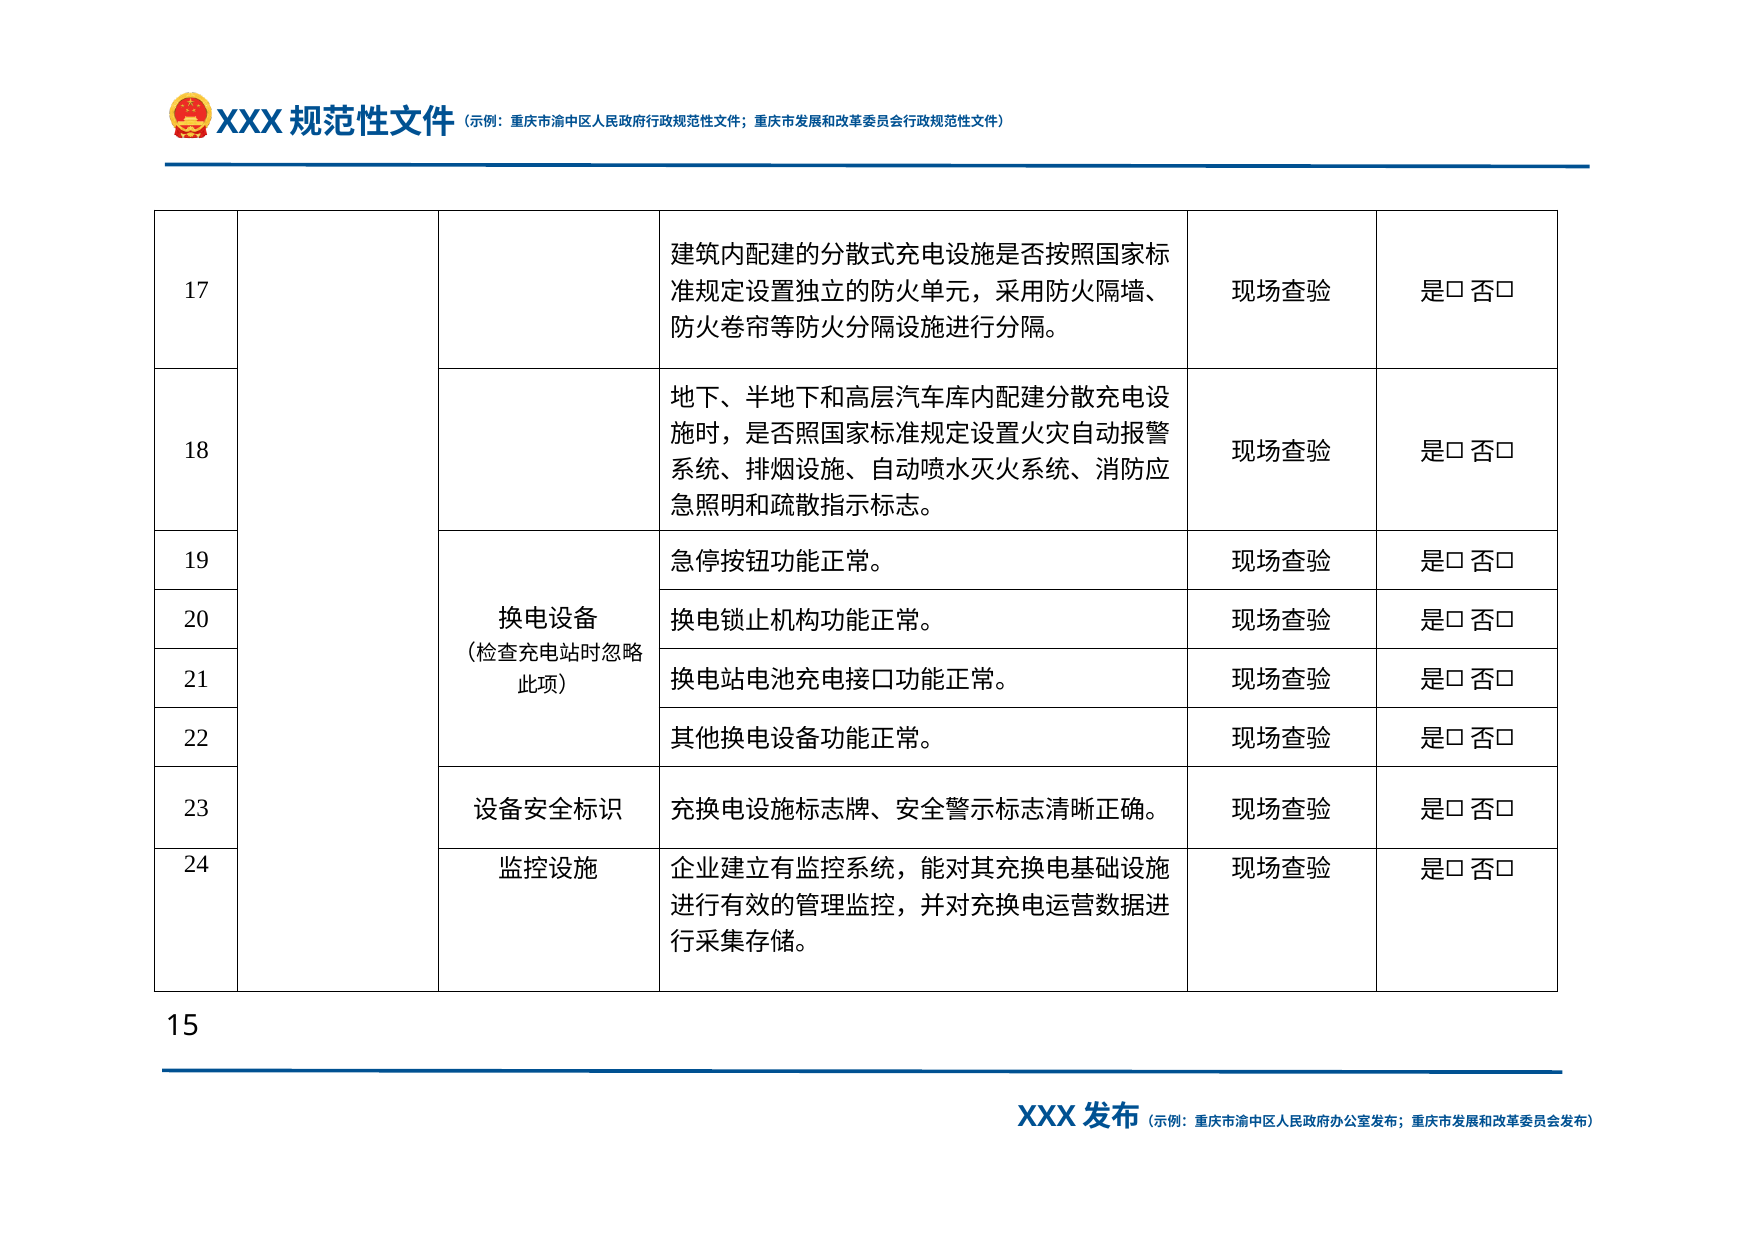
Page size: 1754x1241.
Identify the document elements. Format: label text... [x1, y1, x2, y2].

table_cell 23 [155, 767, 237, 848]
table_cell 建筑内配建的分散式充电设施是否按照国家标准规定设置独立的防火单元，采用防火隔墙、防火卷帘等防火分隔设施进行分隔。 [660, 211, 1187, 368]
table_cell 设备安全标识 [439, 767, 659, 848]
table_cell 企业建立有监控系统，能对其充换电基础设施进行有效的管理监控，并对充换电运营数据进行采集存储。 [660, 849, 1187, 991]
table_cell 充换电设施标志牌、安全警示标志清晰正确。 [660, 767, 1187, 848]
table_cell 19 [155, 531, 237, 589]
table_cell 20 [155, 590, 237, 648]
table_cell [439, 211, 659, 368]
table_cell 是 否 [1377, 649, 1557, 707]
table_cell 是 否 [1377, 708, 1557, 766]
table_cell 换电设备 （检查充电站时忽略此项） [439, 531, 659, 766]
table_cell [439, 369, 659, 530]
table_cell 是 否 [1377, 767, 1557, 848]
table_cell 其他换电设备功能正常。 [660, 708, 1187, 766]
table_cell 17 [155, 211, 237, 368]
table_cell 是 否 [1377, 849, 1557, 991]
table_cell 21 [155, 649, 237, 707]
table_cell 是 否 [1377, 211, 1557, 368]
table_cell 现场查验 [1188, 531, 1376, 589]
table_cell 地下、半地下和高层汽车库内配建分散充电设施时，是否照国家标准规定设置火灾自动报警系统、排烟设施、自动喷水灭火系统、消防应急照明和疏散指示标志。 [660, 369, 1187, 530]
table_cell 现场查验 [1188, 590, 1376, 648]
table_cell 是 否 [1377, 369, 1557, 530]
table_cell 换电锁止机构功能正常。 [660, 590, 1187, 648]
table_cell 22 [155, 708, 237, 766]
table_cell 现场查验 [1188, 369, 1376, 530]
table_cell 监控设施 [439, 849, 659, 991]
table_cell 18 [155, 369, 237, 530]
table_cell 是 否 [1377, 590, 1557, 648]
table_cell 是 否 [1377, 531, 1557, 589]
table_cell 换电站电池充电接口功能正常。 [660, 649, 1187, 707]
table_cell 现场查验 [1188, 708, 1376, 766]
table_cell 急停按钮功能正常。 [660, 531, 1187, 589]
table_cell 现场查验 [1188, 211, 1376, 368]
picture [165, 90, 216, 142]
table_cell 现场查验 [1188, 849, 1376, 991]
table_cell 24 [155, 849, 237, 991]
table_cell 现场查验 [1188, 649, 1376, 707]
table_cell 现场查验 [1188, 767, 1376, 848]
